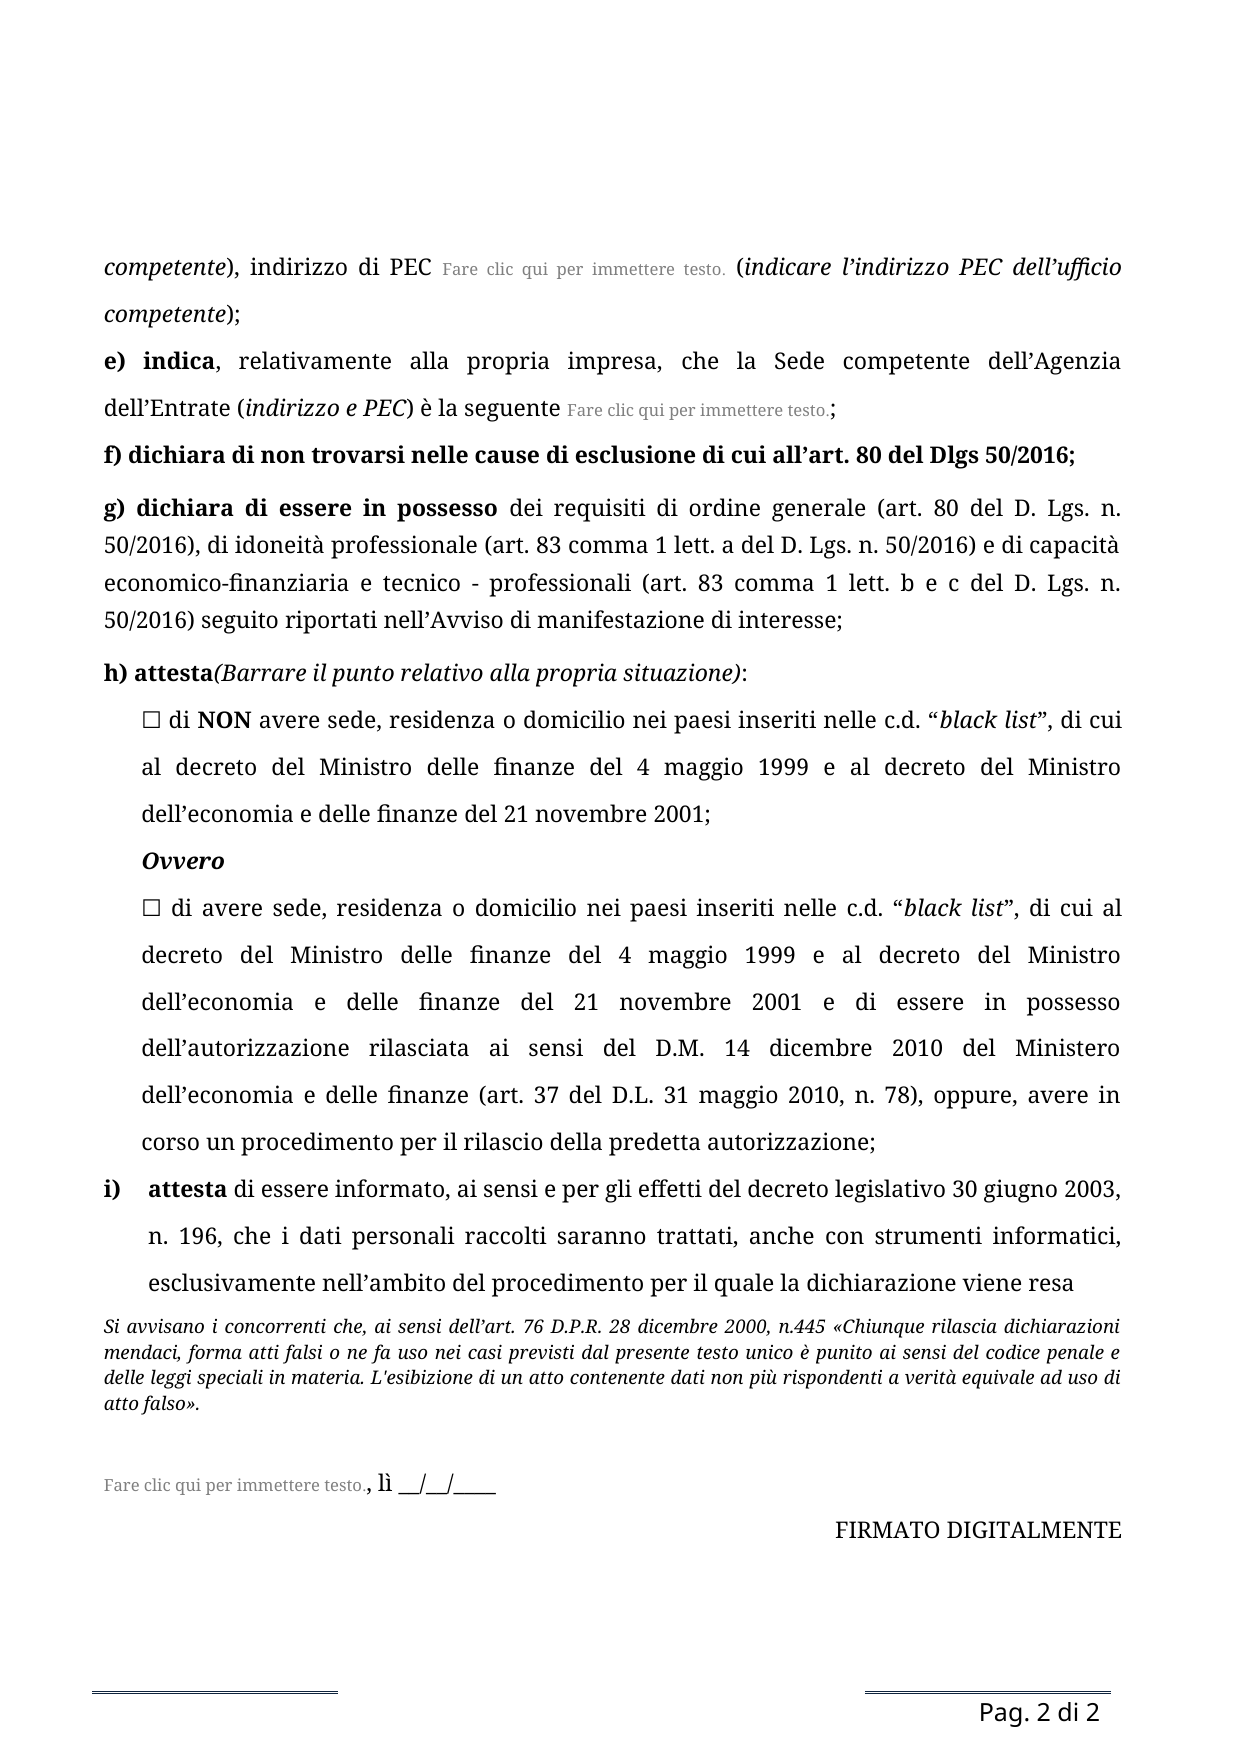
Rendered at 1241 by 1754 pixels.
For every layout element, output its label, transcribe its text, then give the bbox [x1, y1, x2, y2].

text FIRMATO DIGITALMENTE [103, 1513, 1122, 1545]
text Ovvero [141, 845, 1122, 876]
text di avere sede, residenza o domicilio nei paesi inseriti nelle c.d. “black list”, di cui al decreto del Ministro delle finanze del 4 maggio 1999 e al decreto del Ministro dell’economia e delle finanze del 21 novembre 2001 e di essere in possesso dell’autorizzazione rilasciata ai sensi del D.M. 14 dicembre 2010 del Ministero dell’economia e delle finanze (art. 37 del D.L. 31 maggio 2010, n. 78), oppure, avere in corso un procedimento per il rilascio della predetta autorizzazione; [141, 892, 1122, 1157]
list attesta di essere informato, ai sensi e per gli effetti del decreto legislativo 30 giugno 2003, n. 196, che i dati personali raccolti saranno trattati, anche con strumenti informatici, esclusivamente nell’ambito del procedimento per il quale la dichiarazione viene resa [103, 1173, 1122, 1298]
text di NON avere sede, residenza o domicilio nei paesi inseriti nelle c.d. “black list”, di cui al decreto del Ministro delle finanze del 4 maggio 1999 e al decreto del Ministro dell’economia e delle finanze del 21 novembre 2001; [141, 704, 1122, 829]
text f) dichiara di non trovarsi nelle cause di esclusione di cui all’art. 80 del Dlgs 50/2016; [103, 438, 1122, 470]
text Si avvisano i concorrenti che, ai sensi dell’art. 76 D.P.R. 28 dicembre 2000, n.445 «Chiunque rilascia dichiarazioni mendaci, forma atti falsi o ne fa uso nei casi previsti dal presente testo unico è punito ai sensi del codice penale e delle leggi speciali in materia. L'esibizione di un atto contenente dati non più rispondenti a verità equivale ad uso di atto falso». [103, 1313, 1122, 1416]
text h) attesta(Barrare il punto relativo alla propria situazione): [103, 651, 1122, 688]
text e) indica, relativamente alla propria impresa, che la Sede competente dell’Agenzia dell’Entrate (indirizzo e PEC) è la seguente ; [103, 345, 1122, 423]
text g) dichiara di essere in possesso dei requisiti di ordine generale (art. 80 del D. Lgs. n. 50/2016), di idoneità professionale (art. 83 comma 1 lett. a del D. Lgs. n. 50/2016) e di capacità economico-finanziaria e tecnico - professionali (art. 83 comma 1 lett. b e c del D. Lgs. n. 50/2016) seguito riportati nell’Avviso di manifestazione di interesse; [103, 485, 1122, 635]
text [103, 251, 1122, 329]
text , lì [103, 1467, 1122, 1498]
